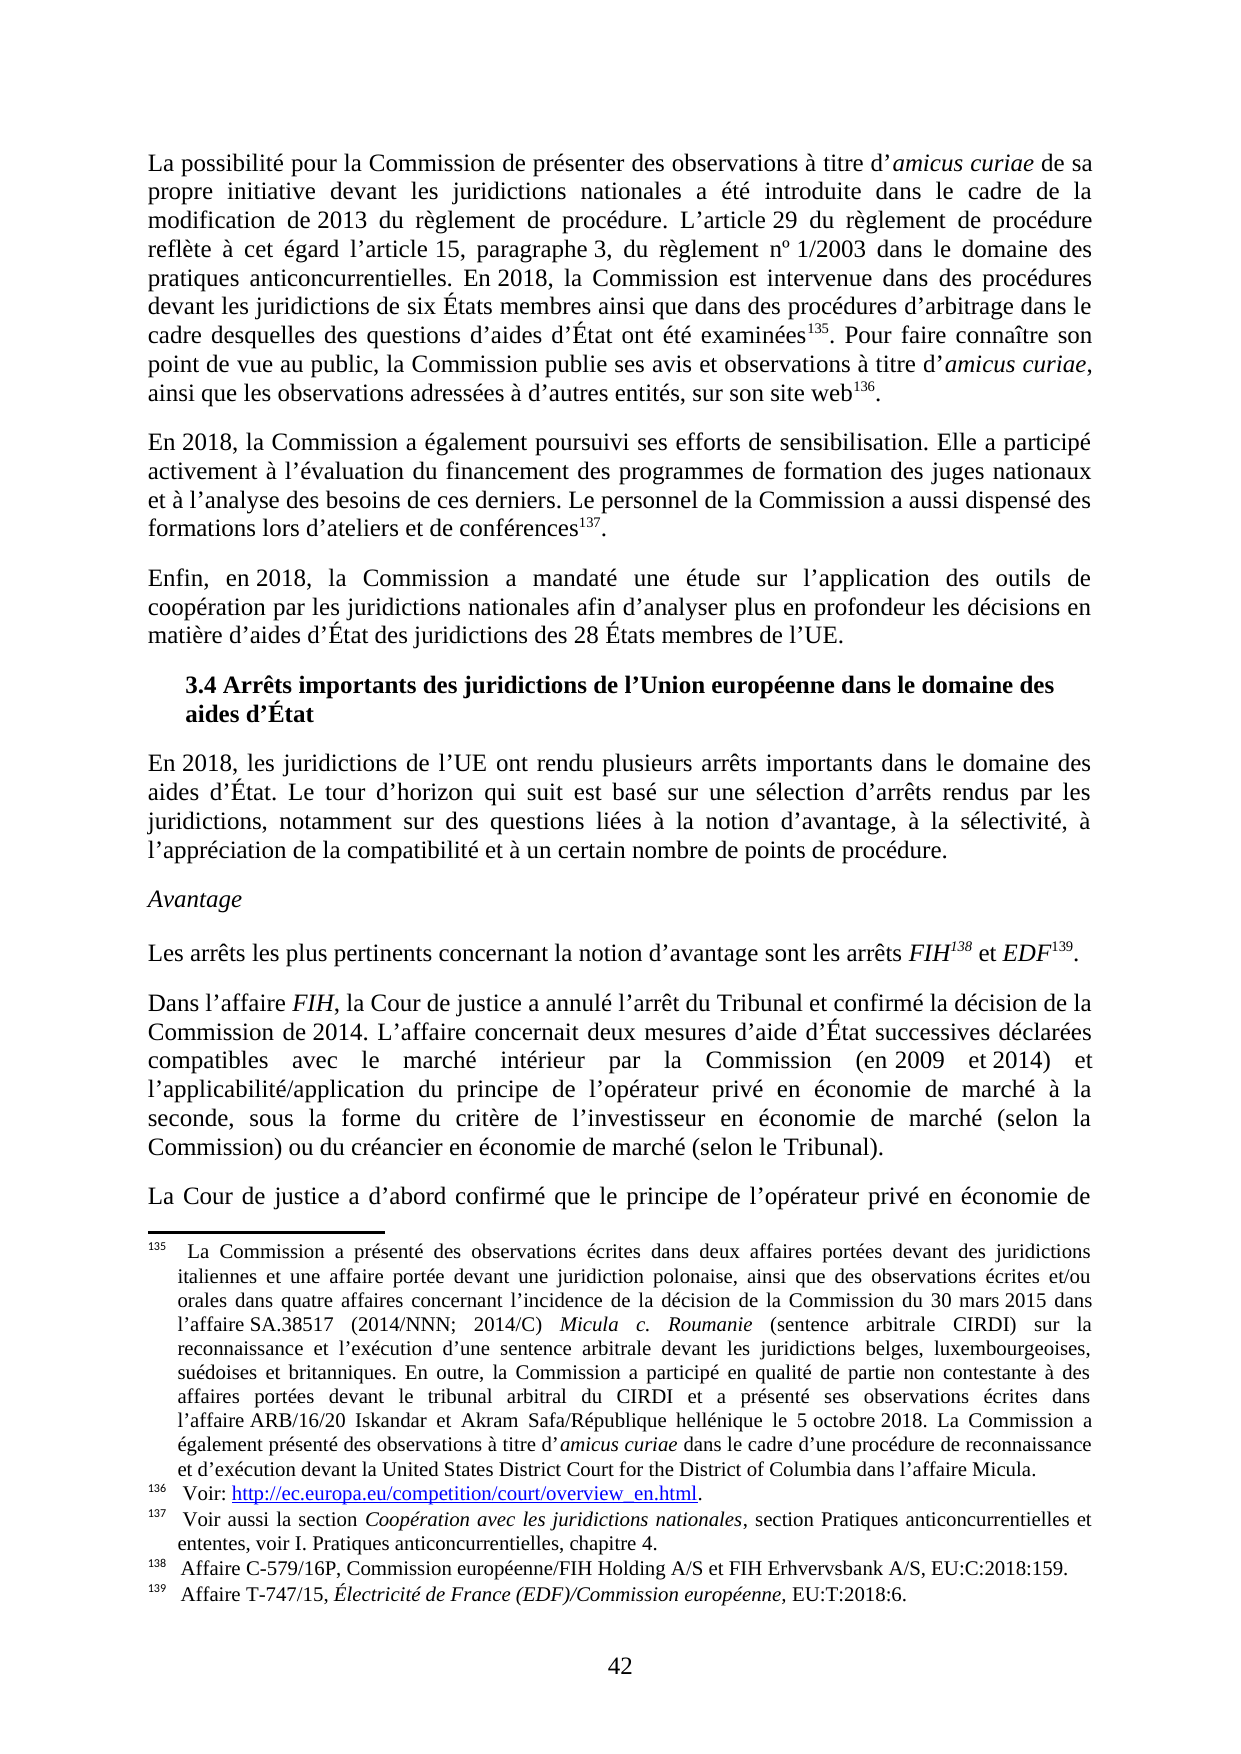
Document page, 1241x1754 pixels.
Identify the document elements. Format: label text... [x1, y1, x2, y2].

text Les arrêts les plus pertinents concernant la notion d’avantage sont les arrêts FIH et EDF. [148, 938, 1092, 967]
text En 2018, les juridictions de l’UE ont rendu plusieurs arrêts importants dans le domaine des aides d’État. Le tour d’horizon qui suit est basé sur une sélection d’arrêts rendus par les juridictions, notamment sur des questions liées à la notion d’avantage, à la sélectivité, à l’appréciation de la compatibilité et à un certain nombre de points de procédure. [148, 748, 1092, 863]
text La possibilité pour la Commission de présenter des observations à titre d’amicus curiae de sa propre initiative devant les juridictions nationales a été introduite dans le cadre de la modification de 2013 du règlement de procédure. L’article 29 du règlement de procédure reflète à cet égard l’article 15, paragraphe 3, du règlement nº 1/2003 dans le domaine des pratiques anticoncurrentielles. En 2018, la Commission est intervenue dans des procédures devant les juridictions de six États membres ainsi que dans des procédures d’arbitrage dans le cadre desquelles des questions d’aides d’État ont été examinées. Pour faire connaître son point de vue au public, la Commission publie ses avis et observations à titre d’amicus curiae, ainsi que les observations adressées à d’autres entités, sur son site web. [148, 148, 1092, 406]
text 3.4 Arrêts importants des juridictions de l’Union européenne dans le domaine des aides d’État [185, 670, 1092, 728]
text Dans l’affaire FIH, la Cour de justice a annulé l’arrêt du Tribunal et confirmé la décision de la Commission de 2014. L’affaire concernait deux mesures d’aide d’État successives déclarées compatibles avec le marché intérieur par la Commission (en 2009 et 2014) et l’applicabilité/application du principe de l’opérateur privé en économie de marché à la seconde, sous la forme du critère de l’investisseur en économie de marché (selon la Commission) ou du créancier en économie de marché (selon le Tribunal). [148, 988, 1092, 1160]
text Avantage [148, 884, 1092, 913]
text Enfin, en 2018, la Commission a mandaté une étude sur l’application des outils de coopération par les juridictions nationales afin d’analyser plus en profondeur les décisions en matière d’aides d’État des juridictions des 28 États membres de l’UE. [148, 563, 1092, 649]
text En 2018, la Commission a également poursuivi ses efforts de sensibilisation. Elle a participé activement à l’évaluation du financement des programmes de formation des juges nationaux et à l’analyse des besoins de ces derniers. Le personnel de la Commission a aussi dispensé des formations lors d’ateliers et de conférences. [148, 427, 1092, 542]
